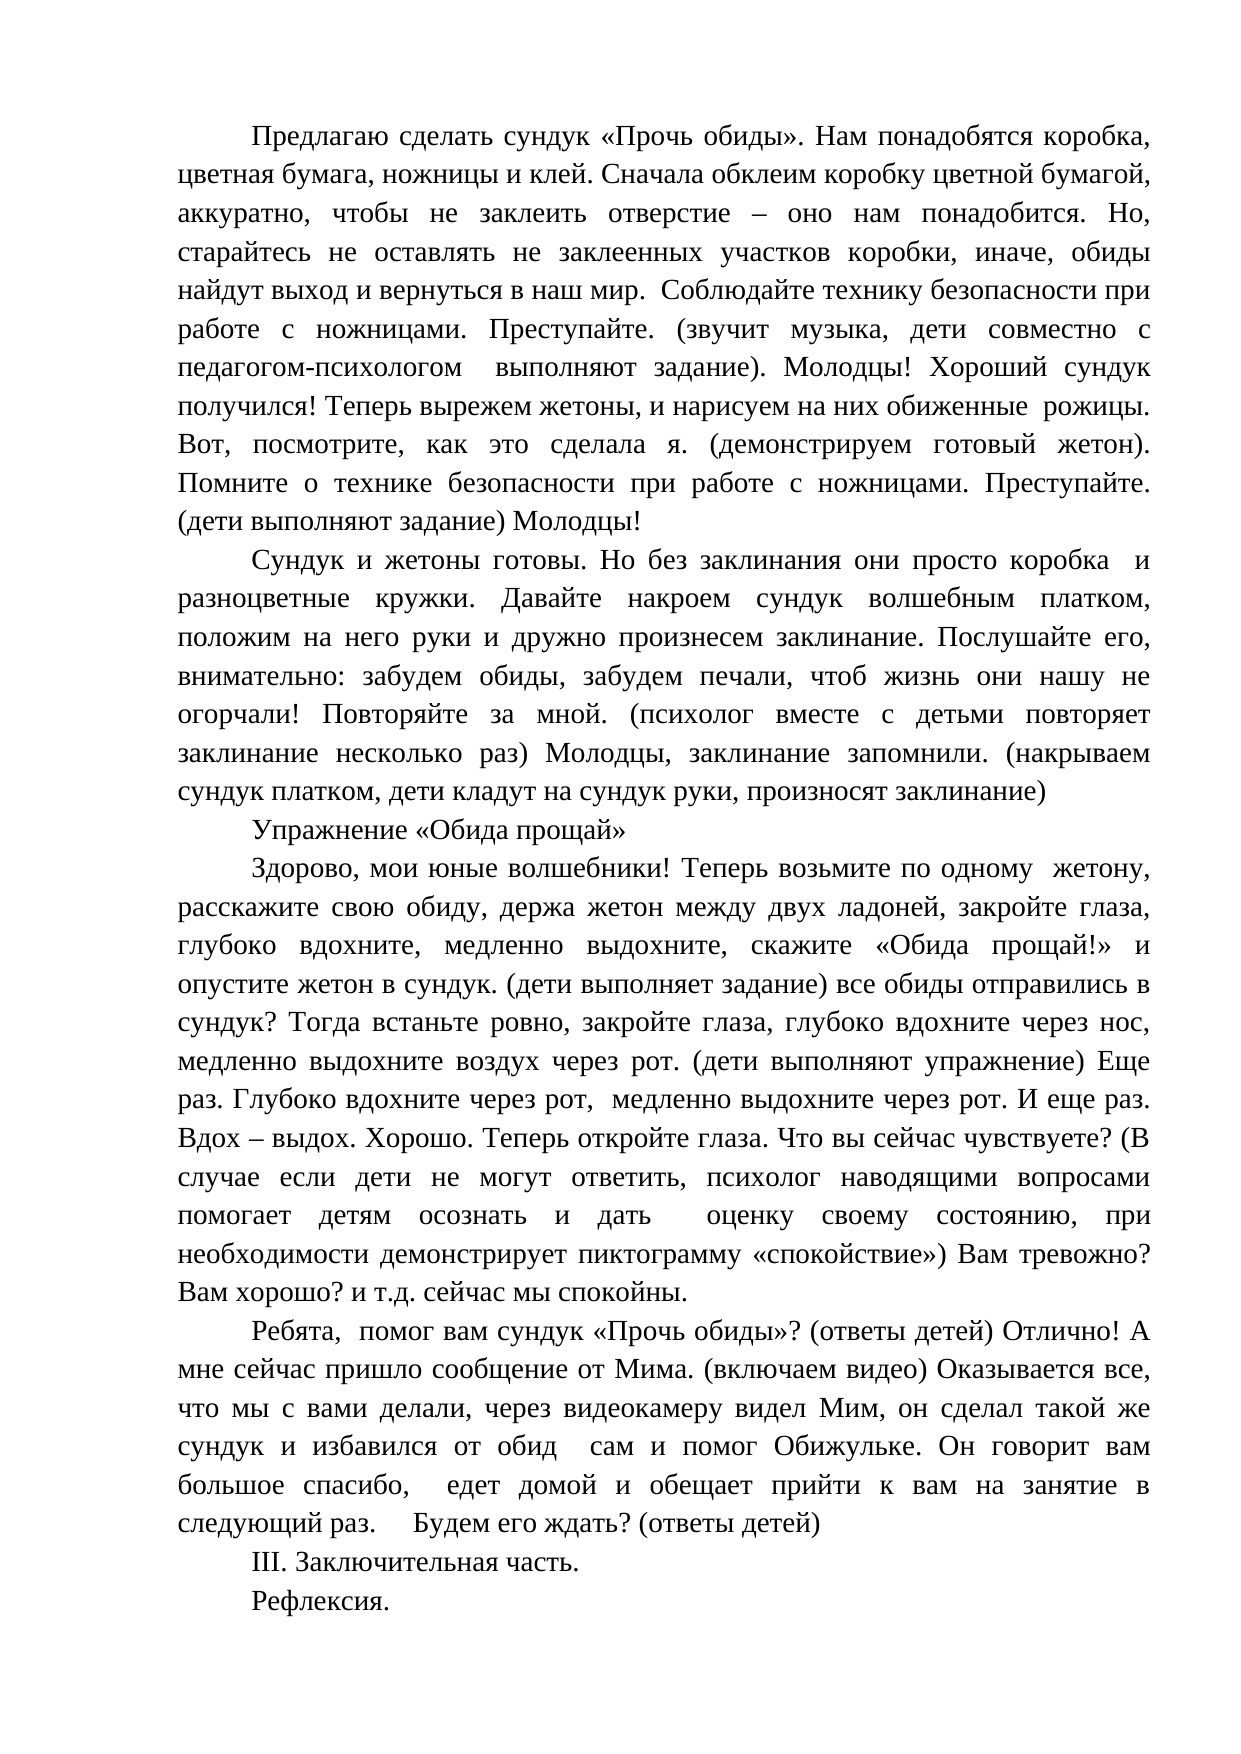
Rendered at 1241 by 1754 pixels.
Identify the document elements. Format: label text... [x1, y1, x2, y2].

list Предлагаю сделать сундук «Прочь обиды». Нам понадобятся коробка, цветная бумага, ножницы и клей. Сначала обклеим коробку цветной бумагой, аккуратно, чтобы не заклеить отверстие – оно нам понадобится. Но, старайтесь не оставлять не заклеенных участков коробки, иначе, обиды найдут выход и вернуться в наш мир. Соблюдайте технику безопасности при работе с ножницами. Преступайте. (звучит музыка, дети совместно с педагогом-психологом выполняют задание). Молодцы! Хороший сундук получился! Теперь вырежем жетоны, и нарисуем на них обиженные рожицы. Вот, посмотрите, как это сделала я. (демонстрируем готовый жетон). Помните о технике безопасности при работе с ножницами. Преступайте. (дети выполняют задание) Молодцы! [177, 118, 1152, 537]
list Упражнение «Обида прощай» [177, 812, 1152, 845]
list Сундук и жетоны готовы. Но без заклинания они просто коробка и разноцветные кружки. Давайте накроем сундук волшебным платком, положим на него руки и дружно произнесем заклинание. Послушайте его, внимательно: забудем обиды, забудем печали, чтоб жизнь они нашу не огорчали! Повторяйте за мной. (психолог вместе с детьми повторяет заклинание несколько раз) Молодцы, заклинание запомнили. (накрываем сундук платком, дети кладут на сундук руки, произносят заклинание) [177, 542, 1152, 807]
list Ребята, помог вам сундук «Прочь обиды»? (ответы детей) Отлично! А мне сейчас пришло сообщение от Мима. (включаем видео) Оказывается все, что мы с вами делали, через видеокамеру видел Мим, он сделал такой же сундук и избавился от обид сам и помог Обижульке. Он говорит вам большое спасибо, едет домой и обещает прийти к вам на занятие в следующий раз. Будем его ждать? (ответы детей) [177, 1313, 1152, 1539]
list Рефлексия. [177, 1583, 1152, 1616]
list III. Заключительная часть. [177, 1544, 1152, 1578]
list Здорово, мои юные волшебники! Теперь возьмите по одному жетону, расскажите свою обиду, держа жетон между двух ладоней, закройте глаза, глубоко вдохните, медленно выдохните, скажите «Обида прощай!» и опустите жетон в сундук. (дети выполняет задание) все обиды отправились в сундук? Тогда встаньте ровно, закройте глаза, глубоко вдохните через нос, медленно выдохните воздух через рот. (дети выполняют упражнение) Еще раз. Глубоко вдохните через рот, медленно выдохните через рот. И еще раз. Вдох – выдох. Хорошо. Теперь откройте глаза. Что вы сейчас чувствуете? (В случае если дети не могут ответить, психолог наводящими вопросами помогает детям осознать и дать оценку своему состоянию, при необходимости демонстрирует пиктограмму «спокойствие») Вам тревожно? Вам хорошо? и т.д. сейчас мы спокойны. [177, 850, 1152, 1308]
